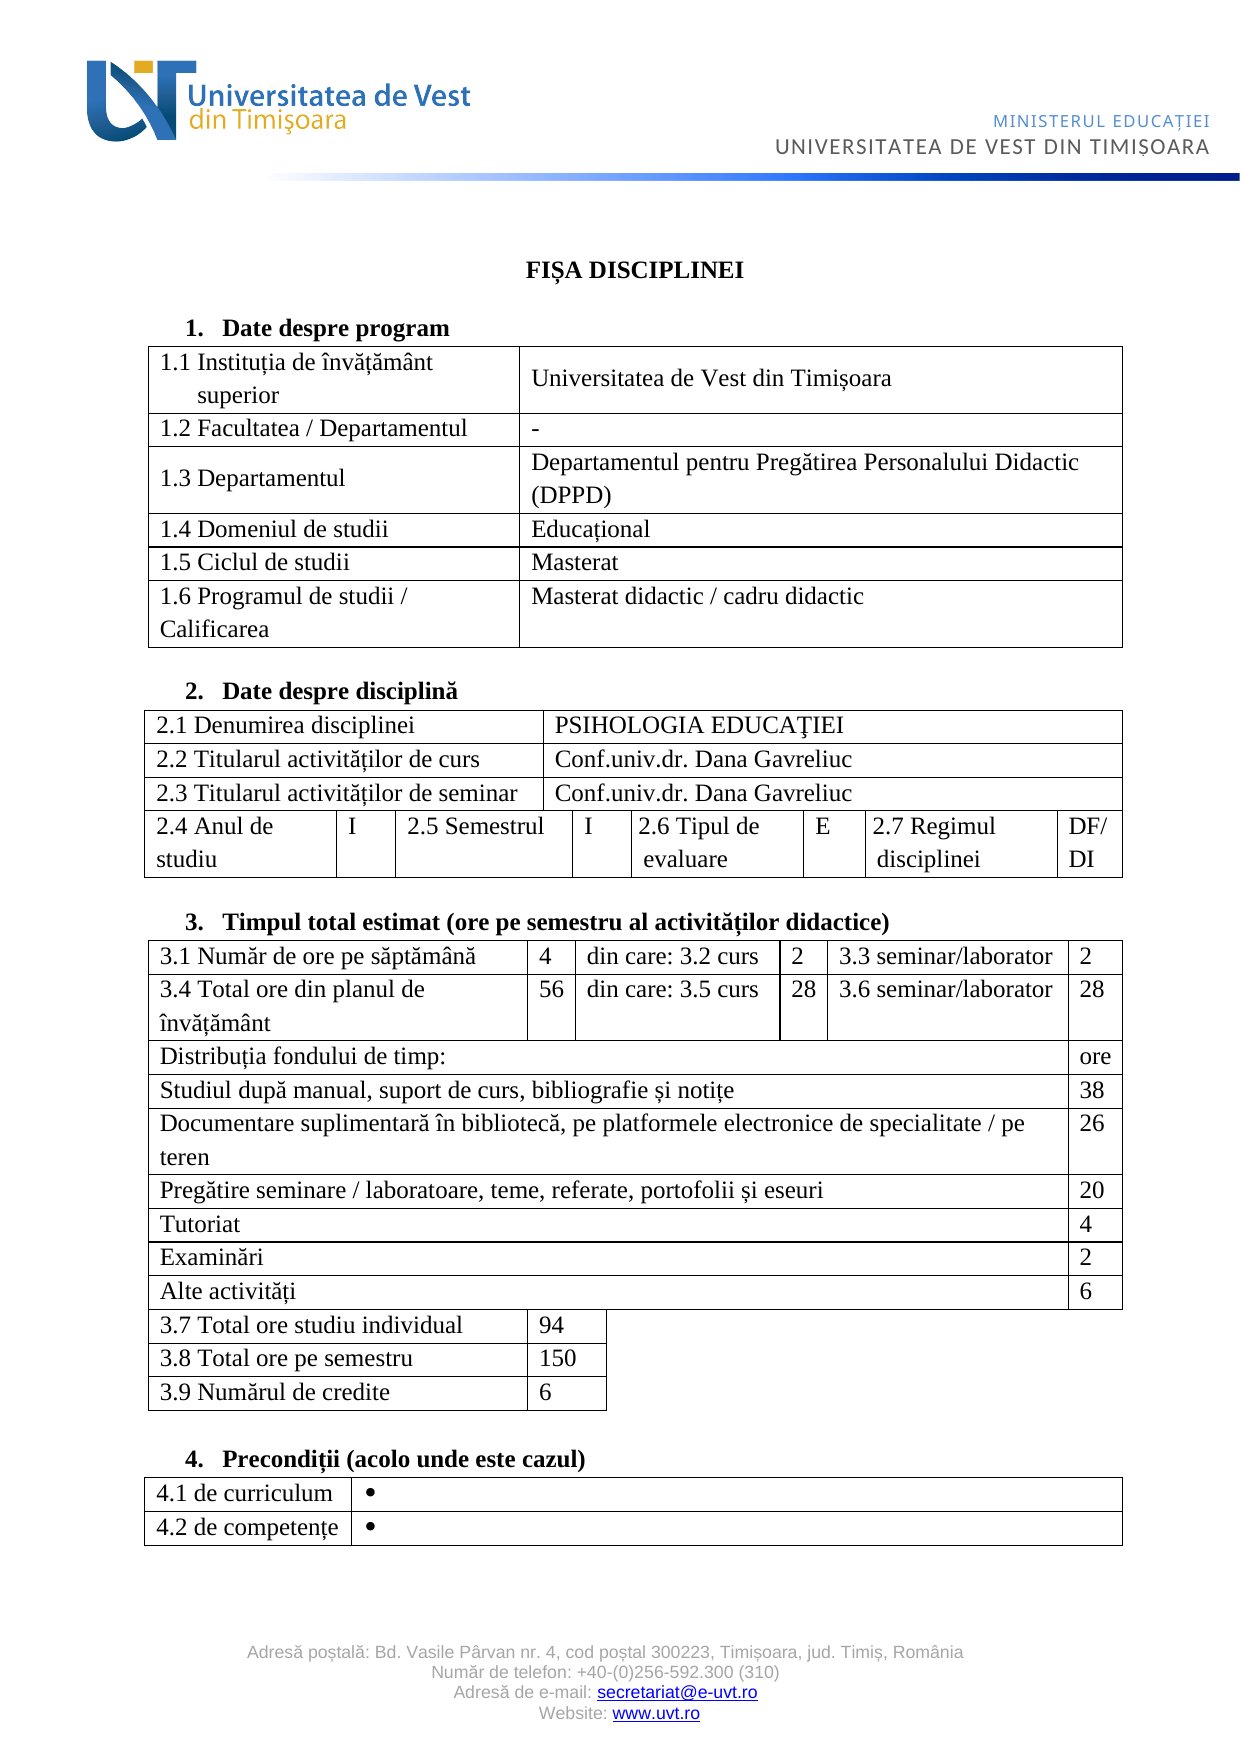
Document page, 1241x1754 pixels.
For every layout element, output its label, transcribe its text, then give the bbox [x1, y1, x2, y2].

table_cell Pregătire seminare / laboratoare, teme, referate, portofolii și eseuri [149, 1175, 1068, 1208]
table_cell Conf.univ.dr. Dana Gavreliuc [544, 744, 1122, 777]
table_cell - [520, 414, 1122, 446]
table_cell E [804, 811, 865, 877]
table_cell 1.3 Departamentul [149, 447, 519, 513]
table_cell Distribuția fondului de timp: [149, 1041, 1068, 1074]
table_cell 1.2 Facultatea / Departamentul [149, 414, 519, 446]
table_header [352, 1478, 1122, 1511]
picture [266, 173, 1240, 181]
table_header Instituția de învățământ superior [149, 347, 519, 412]
table_cell 6 [528, 1377, 606, 1410]
table_cell Studiul după manual, suport de curs, bibliografie și notițe [149, 1075, 1068, 1107]
table_header 2 [781, 941, 827, 973]
table_cell Tutoriat [149, 1209, 1068, 1241]
table_cell 20 [1069, 1175, 1122, 1208]
table_cell 28 [1069, 975, 1122, 1040]
table_cell 2 [1069, 1243, 1122, 1275]
table_cell I [337, 811, 395, 877]
table_header 2 [1069, 941, 1122, 973]
table_cell 6 [1069, 1276, 1122, 1309]
table_cell 4.2 de competențe [145, 1512, 351, 1545]
list Precondiții (acolo unde este cazul) [185, 1444, 1122, 1472]
table_cell 2.2 Titularul activităților de curs [145, 744, 543, 777]
table_cell Educațional [520, 514, 1122, 546]
table_cell Masterat didactic / cadru didactic [520, 581, 1122, 647]
table_cell 150 [528, 1344, 606, 1376]
table_cell 2.5 Semestrul [396, 811, 572, 877]
picture [75, 30, 482, 171]
table_cell 26 [1069, 1109, 1122, 1174]
table_cell 56 [528, 975, 575, 1040]
table_header 2.1 Denumirea disciplinei [145, 711, 543, 743]
table_cell 94 [528, 1310, 606, 1342]
table_cell DF/ DI [1058, 811, 1122, 877]
table_header 4 [528, 941, 575, 973]
table_cell 2.4 Anul de studiu [145, 811, 336, 877]
table_cell 1.5 Ciclul de studii [149, 548, 519, 580]
table_cell ore [1069, 1041, 1122, 1074]
table_cell 2.3 Titularul activităților de seminar [145, 778, 543, 810]
table_cell Documentare suplimentară în bibliotecă, pe platformele electronice de specialitate / pe teren [149, 1109, 1068, 1174]
table_cell 3.8 Total ore pe semestru [149, 1344, 527, 1376]
list Date despre program [185, 313, 1122, 341]
table_header din care: 3.2 curs [576, 941, 779, 973]
list Date despre disciplină [185, 676, 1122, 705]
table_cell Examinări [149, 1243, 1068, 1275]
table_header PSIHOLOGIA EDUCAŢIEI [544, 711, 1122, 743]
table_cell Departamentul pentru Pregătirea Personalului Didactic (DPPD) [520, 447, 1122, 513]
table_header Universitatea de Vest din Timișoara [520, 347, 1122, 412]
table_cell din care: 3.5 curs [576, 975, 779, 1040]
table_cell 1.4 Domeniul de studii [149, 514, 519, 546]
table_cell 3.7 Total ore studiu individual [149, 1310, 527, 1342]
table_cell Masterat [520, 548, 1122, 580]
table_cell 4 [1069, 1209, 1122, 1241]
table_cell [352, 1512, 1122, 1545]
table_cell Conf.univ.dr. Dana Gavreliuc [544, 778, 1122, 810]
table_header 4.1 de curriculum [145, 1478, 351, 1511]
table_cell 28 [781, 975, 827, 1040]
text FIȘA DISCIPLINEI [148, 255, 1122, 284]
table_cell Alte activități [149, 1276, 1068, 1309]
table_cell 3.9 Numărul de credite [149, 1377, 527, 1410]
table_header 3.3 seminar/laborator [828, 941, 1068, 973]
table_cell 2.7 Regimul disciplinei [866, 811, 1057, 877]
table_cell 3.4 Total ore din planul de învățământ [149, 975, 527, 1040]
table_cell 3.6 seminar/laborator [828, 975, 1068, 1040]
table_cell 1.6 Programul de studii / Calificarea [149, 581, 519, 647]
table_header 3.1 Număr de ore pe săptămână [149, 941, 527, 973]
table_cell 38 [1069, 1075, 1122, 1107]
table_cell 2.6 Tipul de evaluare [632, 811, 803, 877]
table_cell I [573, 811, 631, 877]
list Timpul total estimat (ore pe semestru al activităților didactice) [185, 907, 1122, 936]
